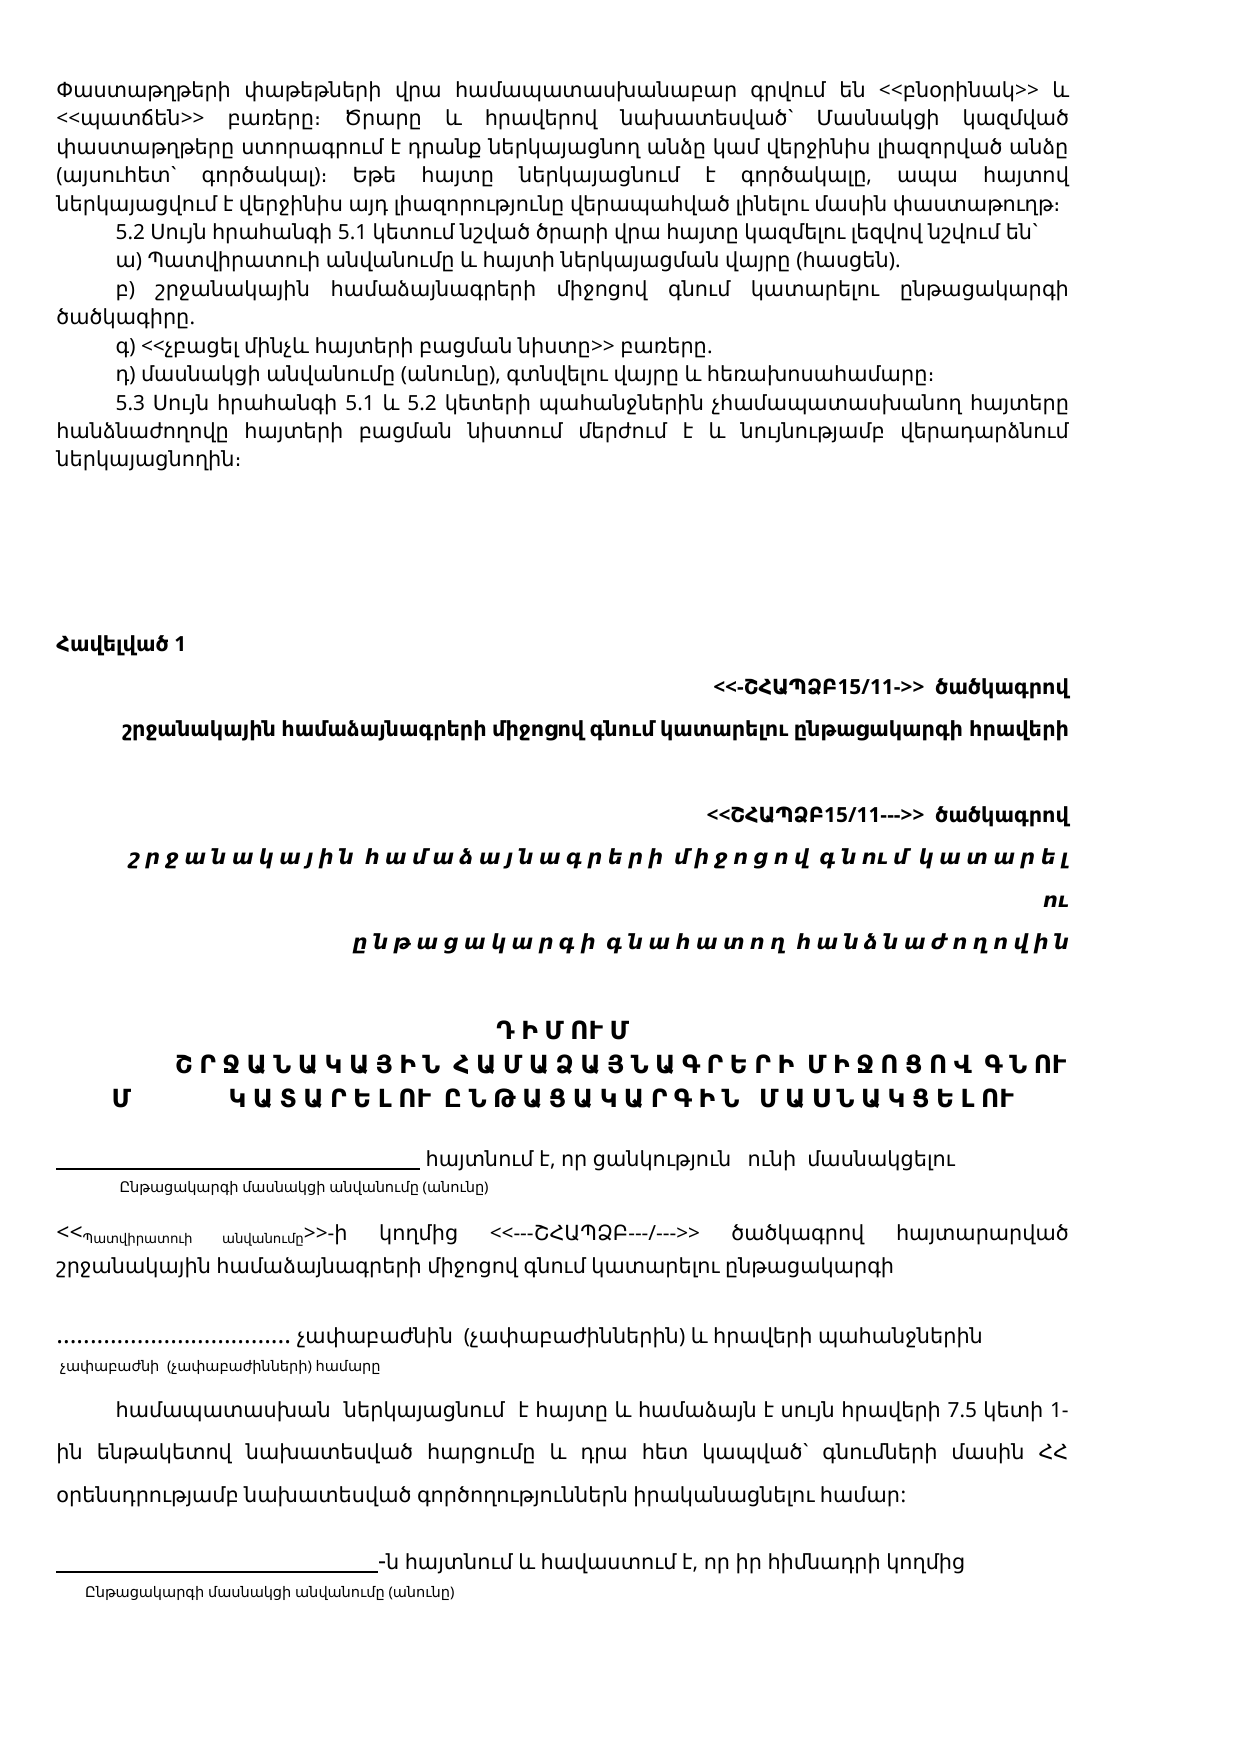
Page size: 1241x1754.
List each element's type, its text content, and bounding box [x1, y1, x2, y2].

text համապատասխան ներկայացնում է հայտը և համաձայն է սույն հրավերի 7.5 կետի 1-ին ենթակետով նախատեսված հարցումը և դրա հետ կապված` գնումների մասին ՀՀ օրենսդրությամբ նախատեսված գործողություններն իրականացնելու համար: [56, 1395, 1069, 1508]
text շրջանակային համաձայնագրերի միջոցով գնում կատարելու ընթացակարգի հրավերի [56, 714, 1069, 743]
text Հավելված 1 [56, 587, 1069, 658]
text գ) <<չբացել մինչև հայտերի բացման նիստը>> բառերը. [56, 331, 1069, 359]
text Ընթացակարգի մասնակցի անվանումը (անունը) [56, 1581, 1069, 1616]
text ը ն թ ա ց ա կ ա ր գ ի գ ն ա հ ա տ ո ղ հ ա ն ձ ն ա ժ ո ղ ո վ ի ն [56, 927, 1069, 956]
text <<-ՇՀԱՊՁԲ15/11->> ծածկագրով [56, 672, 1069, 700]
text շ ր ջ ա ն ա կ ա յ ի ն հ ա մ ա ձ ա յ ն ա գ ր ե ր ի մ ի ջ ո ց ո վ գ ն ու մ կ ա տ ա ր ե լ ու [56, 842, 1069, 913]
text -ն հայտնում և հավաստում է, որ իր հիմնադրի կողմից [56, 1542, 1069, 1576]
text Դ Ի Մ ՈՒ Մ [56, 1013, 1069, 1047]
text <<Պատվիրատուի անվանումը>>-ի կողմից <<---ՇՀԱՊՁԲ---/--->> ծածկագրով հայտարարված շրջանակային համաձայնագրերի միջոցով գնում կատարելու ընթացակարգի [56, 1216, 1069, 1280]
text Ընթացակարգի մասնակցի անվանումը (անունը) [56, 1177, 1069, 1211]
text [56, 75, 1069, 217]
text ա) Պատվիրատուի անվանումը և հայտի ներկայացման վայրը (հասցեն). [56, 246, 1069, 274]
text չափաբաժնի (չափաբաժինների) համարը [56, 1356, 1069, 1390]
text ................................... չափաբաժնին (չափաբաժիններին) և հրավերի պահանջներին [56, 1317, 1069, 1351]
text բ) շրջանակային համաձայնագրերի միջոցով գնում կատարելու ընթացակարգի ծածկագիրը. [56, 274, 1069, 331]
text 5.3 Սույն հրահանգի 5.1 և 5.2 կետերի պահանջներին չհամապատասխանող հայտերը հանձնաժողովը հայտերի բացման նիստում մերժում է և նույնությամբ վերադարձնում ներկայացնողին։ [56, 388, 1069, 473]
subtitle Շ Ր Ջ Ա Ն Ա Կ Ա Յ Ի Ն Հ Ա Մ Ա Ձ Ա Յ Ն Ա Գ Ր Ե Ր Ի Մ Ի Ջ Ո Ց Ո Վ Գ Ն ՈՒ Մ Կ Ա Տ Ա Ր Ե Լ ՈՒ Ը Ն Թ Ա Ց Ա Կ Ա Ր Գ Ի Ն Մ Ա Ս Ն Ա Կ Ց Ե Լ ՈՒ [56, 1047, 1069, 1115]
text 5.2 Սույն հրահանգի 5.1 կետում նշված ծրարի վրա հայտը կազմելու լեզվով նշվում են` [56, 217, 1069, 246]
text դ) մասնակցի անվանումը (անունը), գտնվելու վայրը և հեռախոսահամարը։ [56, 359, 1069, 388]
text <<ՇՀԱՊՁԲ15/11--->> ծածկագրով [56, 800, 1069, 828]
text հայտնում է, որ ցանկություն ունի մասնակցելու [56, 1144, 1069, 1172]
